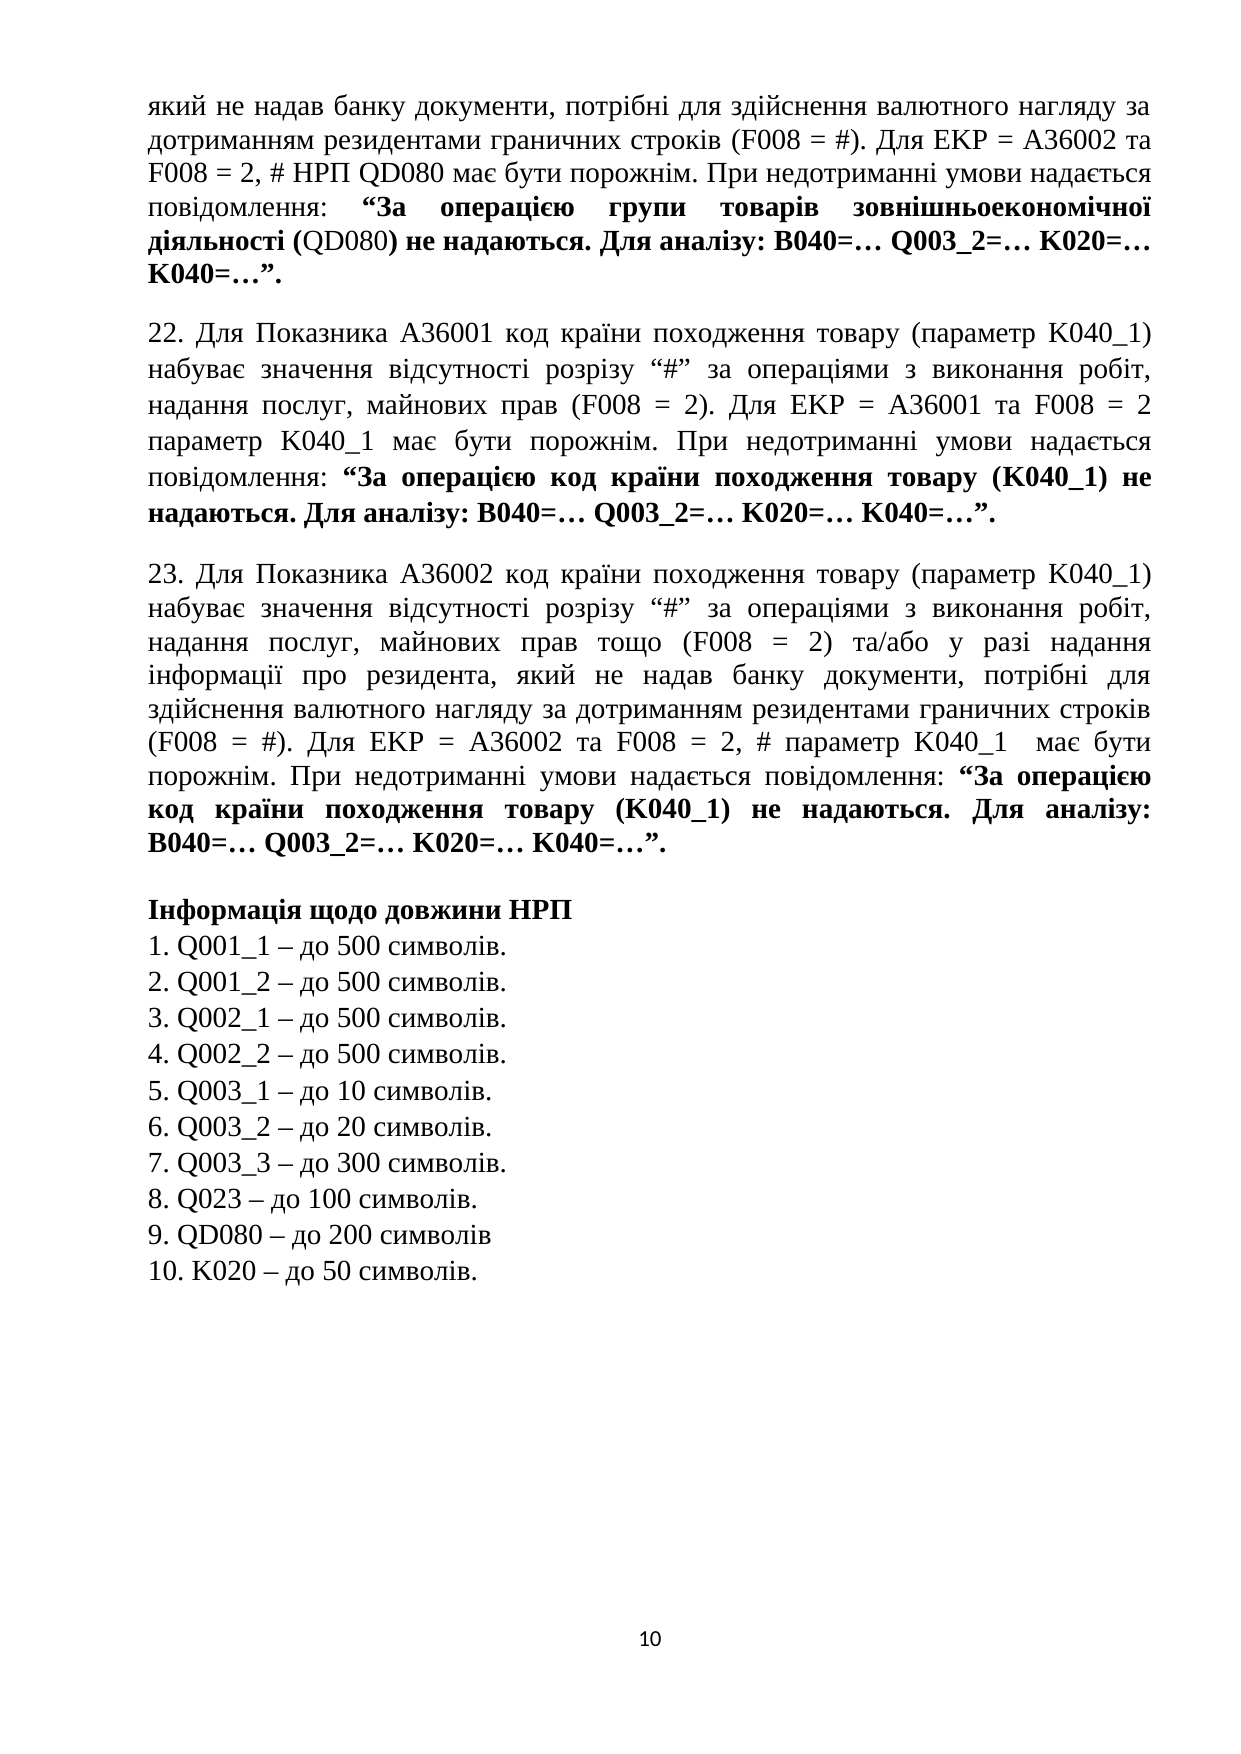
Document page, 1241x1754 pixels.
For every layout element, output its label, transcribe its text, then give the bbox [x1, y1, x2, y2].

text 2. Q001_2 – до 500 символів. [148, 964, 1152, 998]
text 6. Q003_2 – до 20 символів. [148, 1109, 1152, 1142]
text 22. Для Показника A36001 код країни походження товару (параметр K040_1) набуває значення відсутності розрізу “#” за операціями з виконання робіт, надання послуг, майнових прав (F008 = 2). Для EKP = A36001 та F008 = 2 параметр K040_1 має бути порожнім. При недотриманні умови надається повідомлення: “За операцією код країни походження товару (K040_1) не надаються. Для аналізу: B040=… Q003_2=… K020=… K040=…”. [148, 315, 1152, 529]
text 10. K020 – до 50 символів. [148, 1253, 1152, 1287]
text 9. QD080 – до 200 символів [148, 1217, 1152, 1251]
text 3. Q002_1 – до 500 символів. [148, 1001, 1152, 1034]
text 5. Q003_1 – до 10 символів. [148, 1073, 1152, 1106]
text 23. Для Показника A36002 код країни походження товару (параметр K040_1) набуває значення відсутності розрізу “#” за операціями з виконання робіт, надання послуг, майнових прав тощо (F008 = 2) та/або у разі надання інформації про резидента, який не надав банку документи, потрібні для здійснення валютного нагляду за дотриманням резидентами граничних строків (F008 = #). Для EKP = A36002 та F008 = 2, # параметр K040_1 має бути порожнім. При недотриманні умови надається повідомлення: “За операцією код країни походження товару (K040_1) не надаються. Для аналізу: B040=… Q003_2=… K020=… K040=…”. [148, 557, 1152, 858]
text 7. Q003_3 – до 300 символів. [148, 1145, 1152, 1179]
text 8. Q023 – до 100 символів. [148, 1181, 1152, 1215]
text 4. Q002_2 – до 500 символів. [148, 1037, 1152, 1070]
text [148, 88, 1152, 290]
text Інформація щодо довжини НРП [148, 892, 1152, 926]
text 1. Q001_1 – до 500 символів. [148, 928, 1152, 962]
